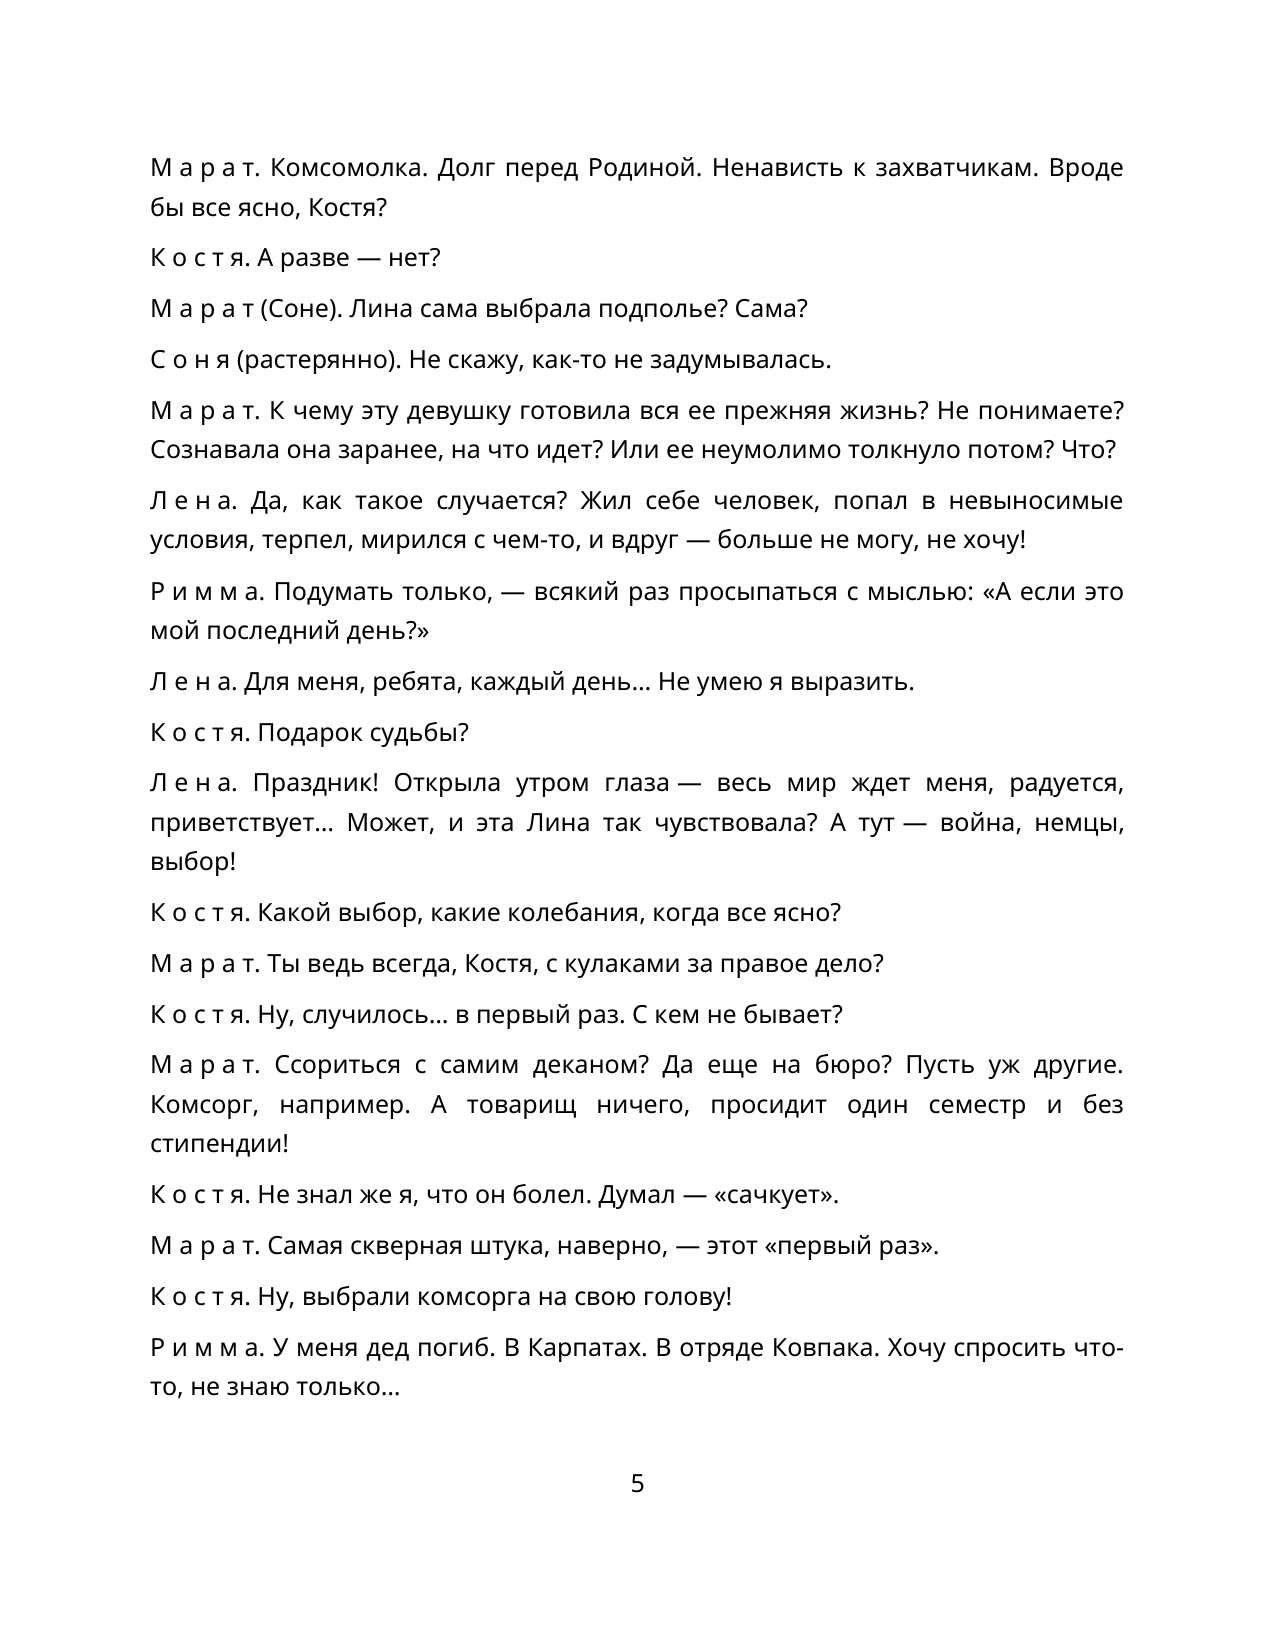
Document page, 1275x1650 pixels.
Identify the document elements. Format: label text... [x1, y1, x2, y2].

text Р и м м а. Подумать только, — всякий раз просыпаться с мыслью: «А если это мой последний день?» [150, 573, 1125, 646]
text М а р а т. Комсомолка. Долг перед Родиной. Ненависть к захватчикам. Вроде бы все ясно, Костя? [150, 150, 1125, 223]
text С о н я (растерянно). Не скажу, как-то не задумывалась. [150, 342, 1125, 376]
text К о с т я. Ну, выбрали комсорга на свою голову! [150, 1278, 1125, 1312]
text Л е н а. Да, как такое случается? Жил себе человек, попал в невыносимые условия, терпел, мирился с чем-то, и вдруг — больше не могу, не хочу! [150, 483, 1125, 556]
text К о с т я. А разве — нет? [150, 240, 1125, 274]
text К о с т я. Какой выбор, какие колебания, когда все ясно? [150, 894, 1125, 928]
text М а р а т. Самая скверная штука, наверно, — этот «первый раз». [150, 1227, 1125, 1261]
text М а р а т. Ссориться с самим деканом? Да еще на бюро? Пусть уж другие. Комсорг, например. А товарищ ничего, просидит один семестр и без стипендии! [150, 1047, 1125, 1159]
text М а р а т (Соне). Лина сама выбрала подполье? Сама? [150, 291, 1125, 325]
text Р и м м а. У меня дед погиб. В Карпатах. В отряде Ковпака. Хочу спросить что-то, не знаю только… [150, 1329, 1125, 1402]
text К о с т я. Подарок судьбы? [150, 714, 1125, 748]
text М а р а т. К чему эту девушку готовила вся ее прежняя жизнь? Не понимаете? Сознавала она заранее, на что идет? Или ее неумолимо толкнуло потом? Что? [150, 393, 1125, 466]
text М а р а т. Ты ведь всегда, Костя, с кулаками за правое дело? [150, 945, 1125, 979]
text К о с т я. Ну, случилось… в первый раз. С кем не бывает? [150, 996, 1125, 1030]
text Л е н а. Праздник! Открыла утром глаза — весь мир ждет меня, радуется, приветствует… Может, и эта Лина так чувствовала? А тут — война, немцы, выбор! [150, 765, 1125, 877]
text Л е н а. Для меня, ребята, каждый день… Не умею я выразить. [150, 663, 1125, 697]
text К о с т я. Не знал же я, что он болел. Думал — «сачкует». [150, 1176, 1125, 1211]
